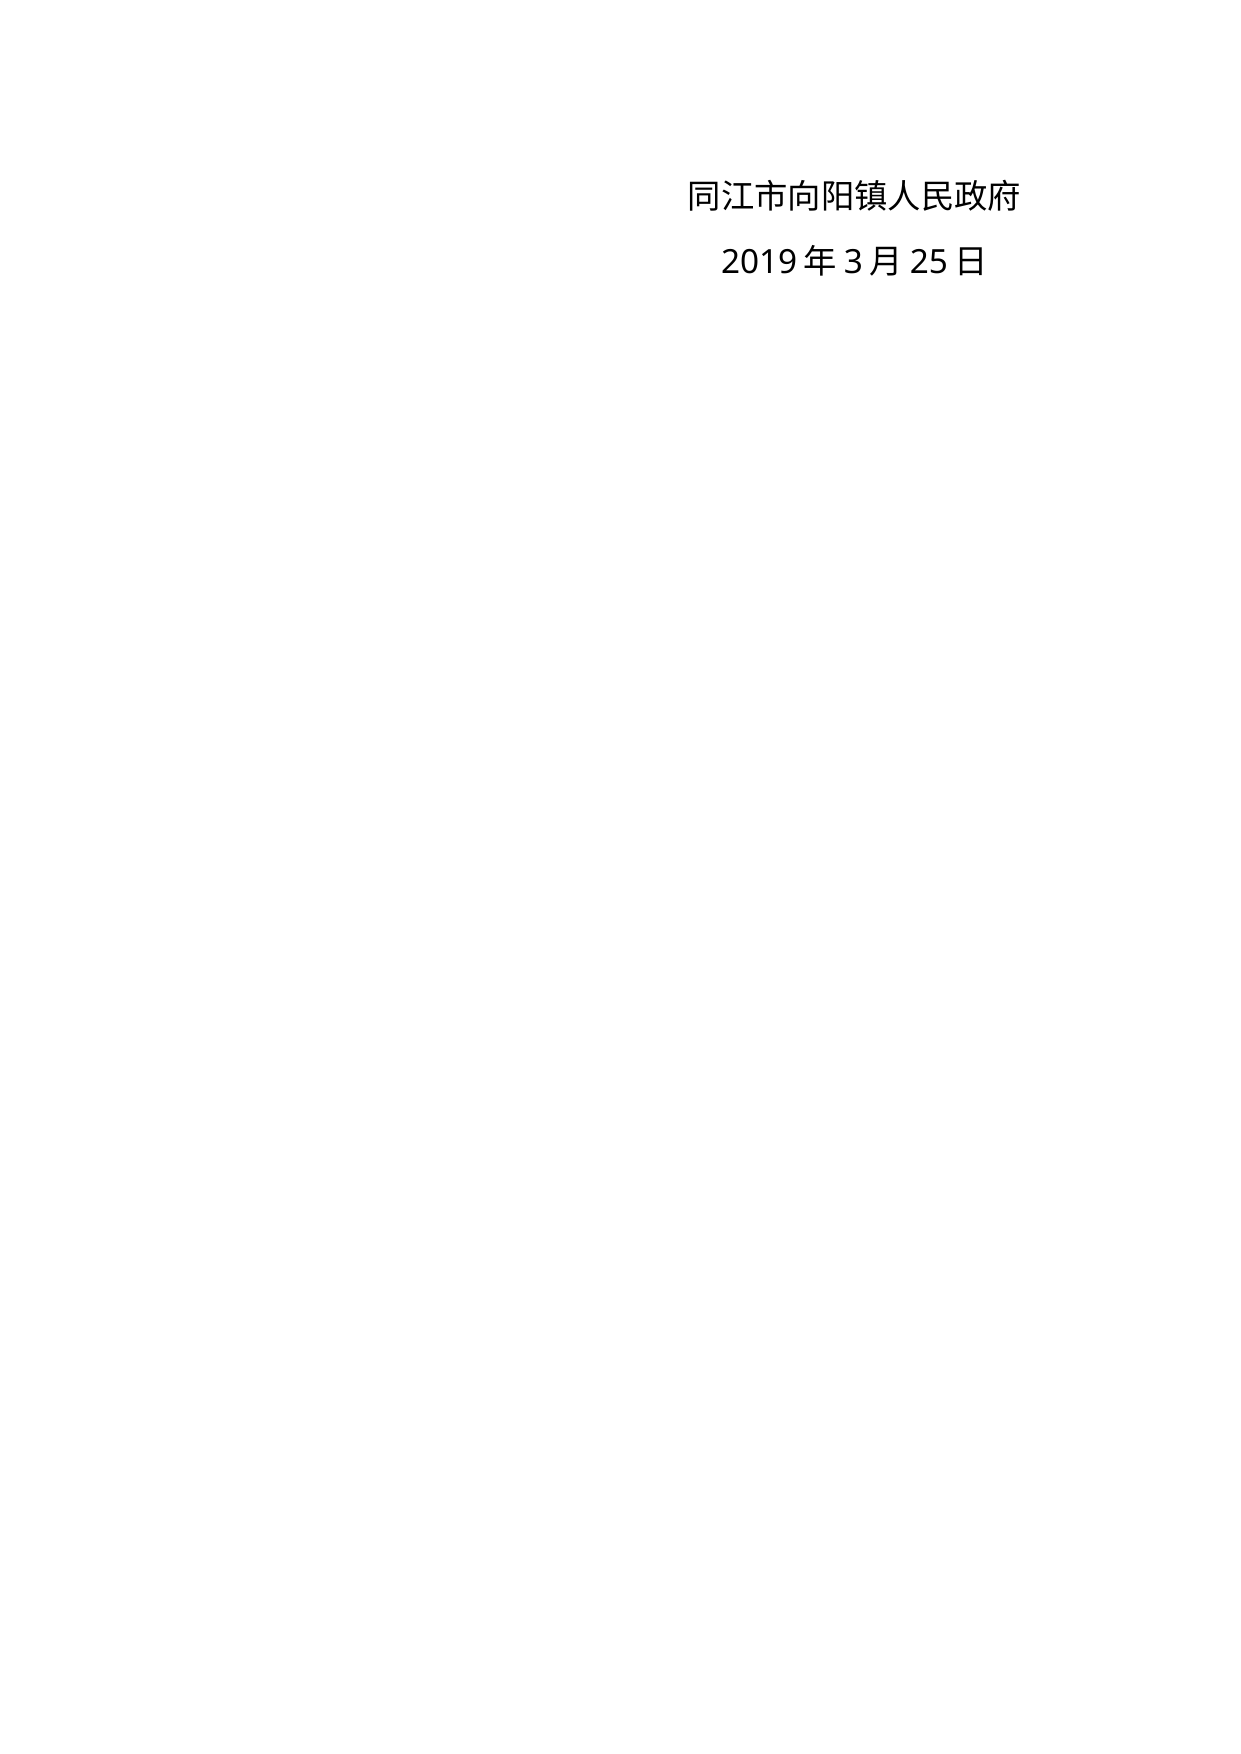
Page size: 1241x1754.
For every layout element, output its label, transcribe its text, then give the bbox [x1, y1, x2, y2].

text 同江市向阳镇人民政府 [187, 162, 1053, 227]
text 2019年3月25日 [187, 227, 1053, 292]
